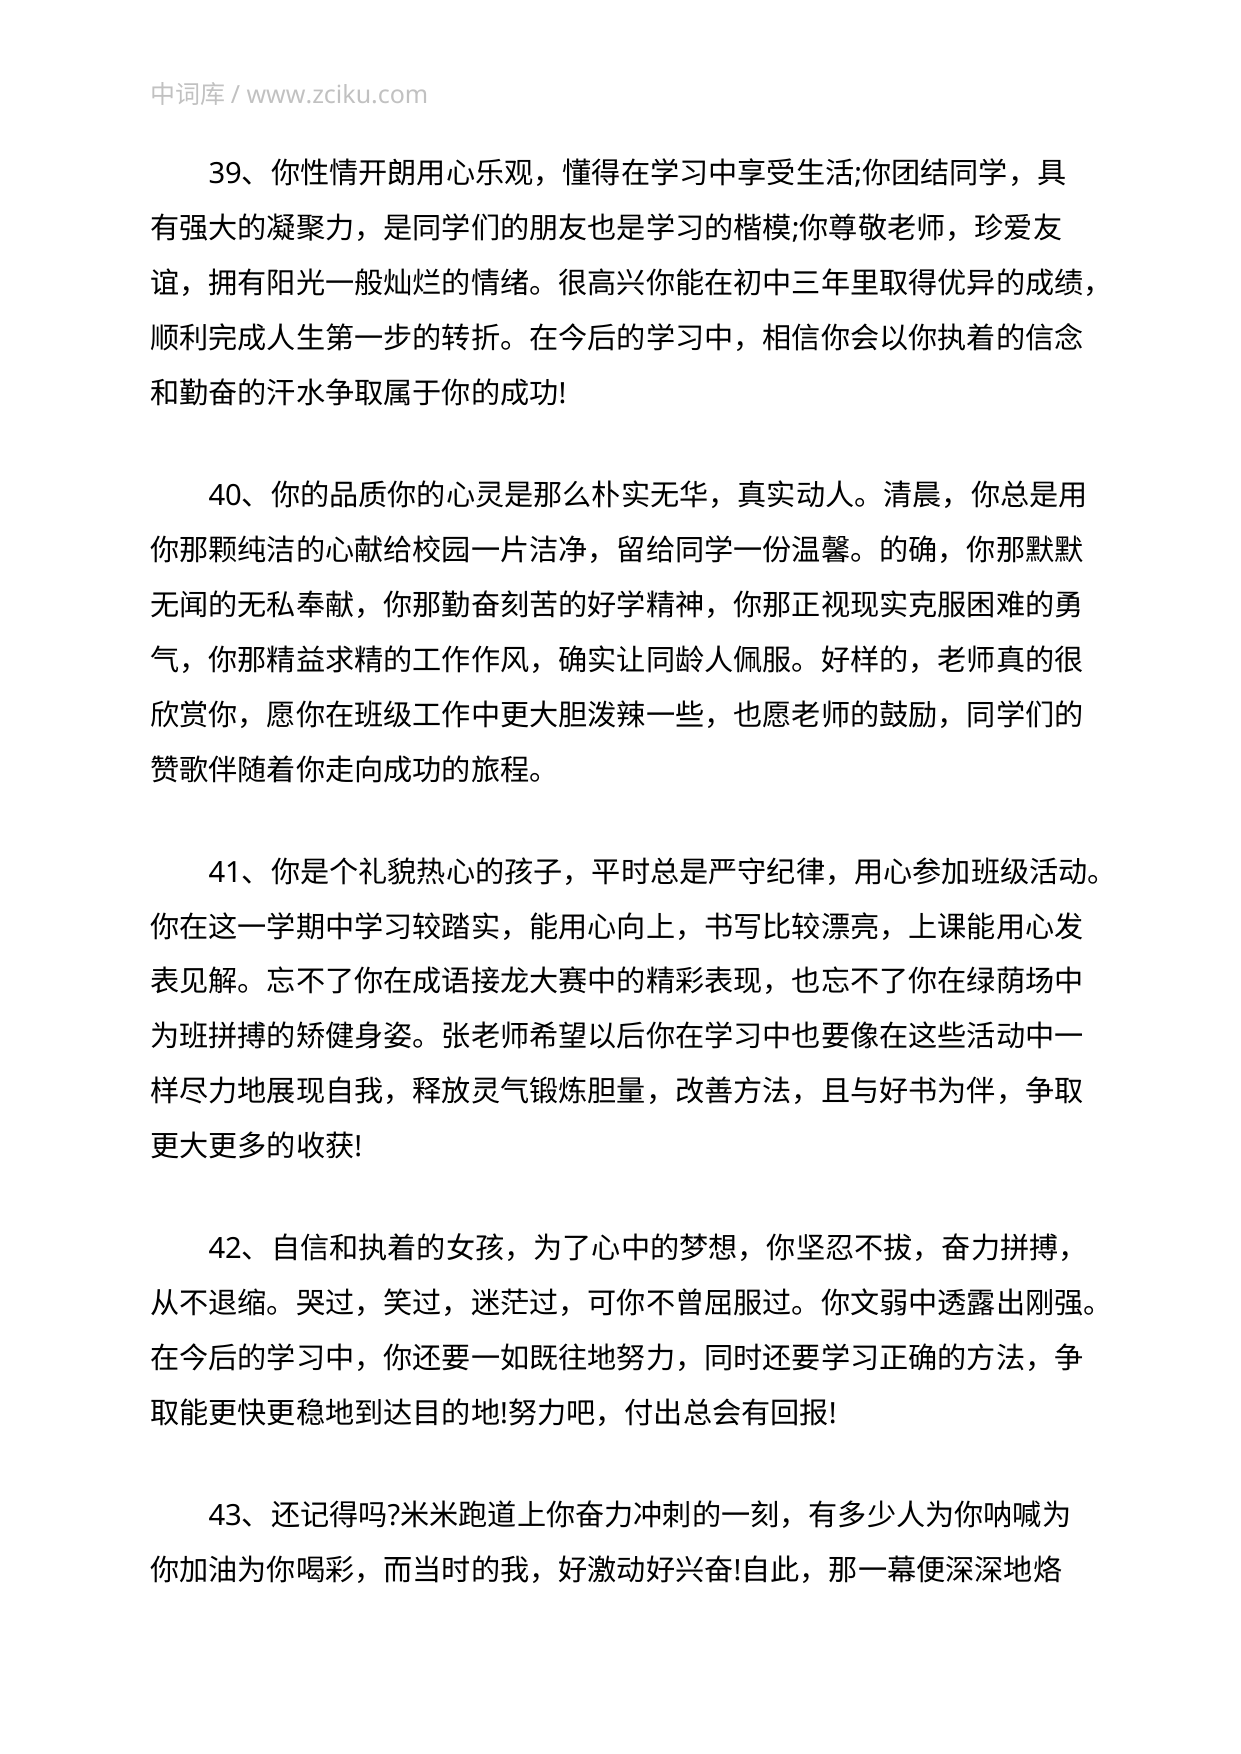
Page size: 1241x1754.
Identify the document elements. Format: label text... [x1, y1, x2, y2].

text 41、你是个礼貌热心的孩子，平时总是严守纪律，用心参加班级活动。你在这一学期中学习较踏实，能用心向上，书写比较漂亮，上课能用心发表见解。忘不了你在成语接龙大赛中的精彩表现，也忘不了你在绿荫场中为班拼搏的矫健身姿。张老师希望以后你在学习中也要像在这些活动中一样尽力地展现自我，释放灵气锻炼胆量，改善方法，且与好书为伴，争取更大更多的收获! [150, 848, 1090, 1165]
text 42、自信和执着的女孩，为了心中的梦想，你坚忍不拔，奋力拼搏，从不退缩。哭过，笑过，迷茫过，可你不曾屈服过。你文弱中透露出刚强。在今后的学习中，你还要一如既往地努力，同时还要学习正确的方法，争取能更快更稳地到达目的地!努力吧，付出总会有回报! [150, 1225, 1090, 1432]
text 39、你性情开朗用心乐观，懂得在学习中享受生活;你团结同学，具有强大的凝聚力，是同学们的朋友也是学习的楷模;你尊敬老师，珍爱友谊，拥有阳光一般灿烂的情绪。很高兴你能在初中三年里取得优异的成绩，顺利完成人生第一步的转折。在今后的学习中，相信你会以你执着的信念和勤奋的汗水争取属于你的成功! [150, 150, 1090, 412]
text 40、你的品质你的心灵是那么朴实无华，真实动人。清晨，你总是用你那颗纯洁的心献给校园一片洁净，留给同学一份温馨。的确，你那默默无闻的无私奉献，你那勤奋刻苦的好学精神，你那正视现实克服困难的勇气，你那精益求精的工作作风，确实让同龄人佩服。好样的，老师真的很欣赏你，愿你在班级工作中更大胆泼辣一些，也愿老师的鼓励，同学们的赞歌伴随着你走向成功的旅程。 [150, 472, 1090, 789]
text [150, 1491, 1090, 1589]
